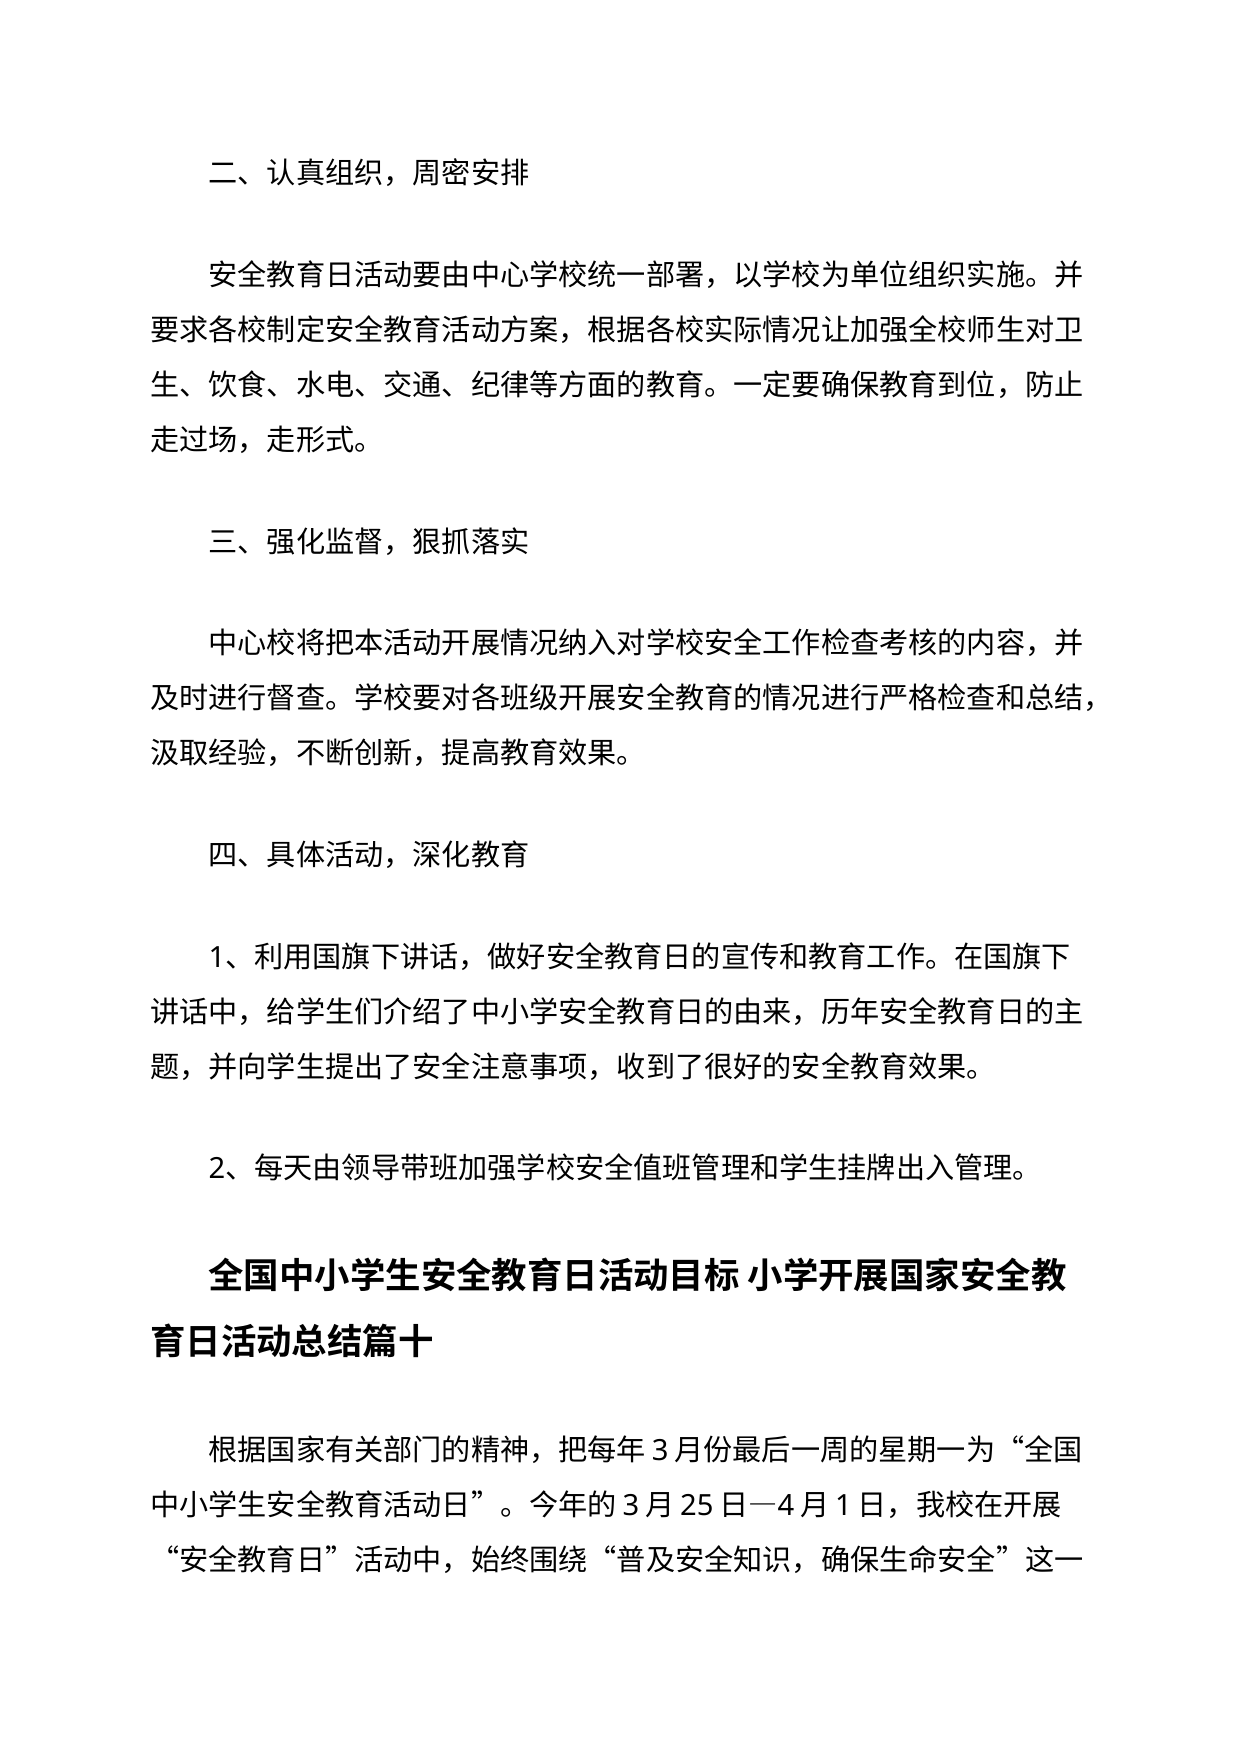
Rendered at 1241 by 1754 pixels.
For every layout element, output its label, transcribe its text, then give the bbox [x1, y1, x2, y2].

text 四、具体活动，深化教育 [150, 832, 1090, 874]
text 三、强化监督，狠抓落实 [150, 518, 1090, 561]
text 全国中小学生安全教育日活动目标 小学开展国家安全教育日活动总结篇十 [150, 1247, 1090, 1365]
text 中心校将把本活动开展情况纳入对学校安全工作检查考核的内容，并及时进行督查。学校要对各班级开展安全教育的情况进行严格检查和总结，汲取经验，不断创新，提高教育效果。 [150, 620, 1090, 772]
text 安全教育日活动要由中心学校统一部署，以学校为单位组织实施。并要求各校制定安全教育活动方案，根据各校实际情况让加强全校师生对卫生、饮食、水电、交通、纪律等方面的教育。一定要确保教育到位，防止走过场，走形式。 [150, 252, 1090, 459]
text 2、每天由领导带班加强学校安全值班管理和学生挂牌出入管理。 [150, 1145, 1090, 1187]
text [150, 1427, 1090, 1579]
text 1、利用国旗下讲话，做好安全教育日的宣传和教育工作。在国旗下讲话中，给学生们介绍了中小学安全教育日的由来，历年安全教育日的主题，并向学生提出了安全注意事项，收到了很好的安全教育效果。 [150, 933, 1090, 1086]
text 二、认真组织，周密安排 [150, 150, 1090, 192]
